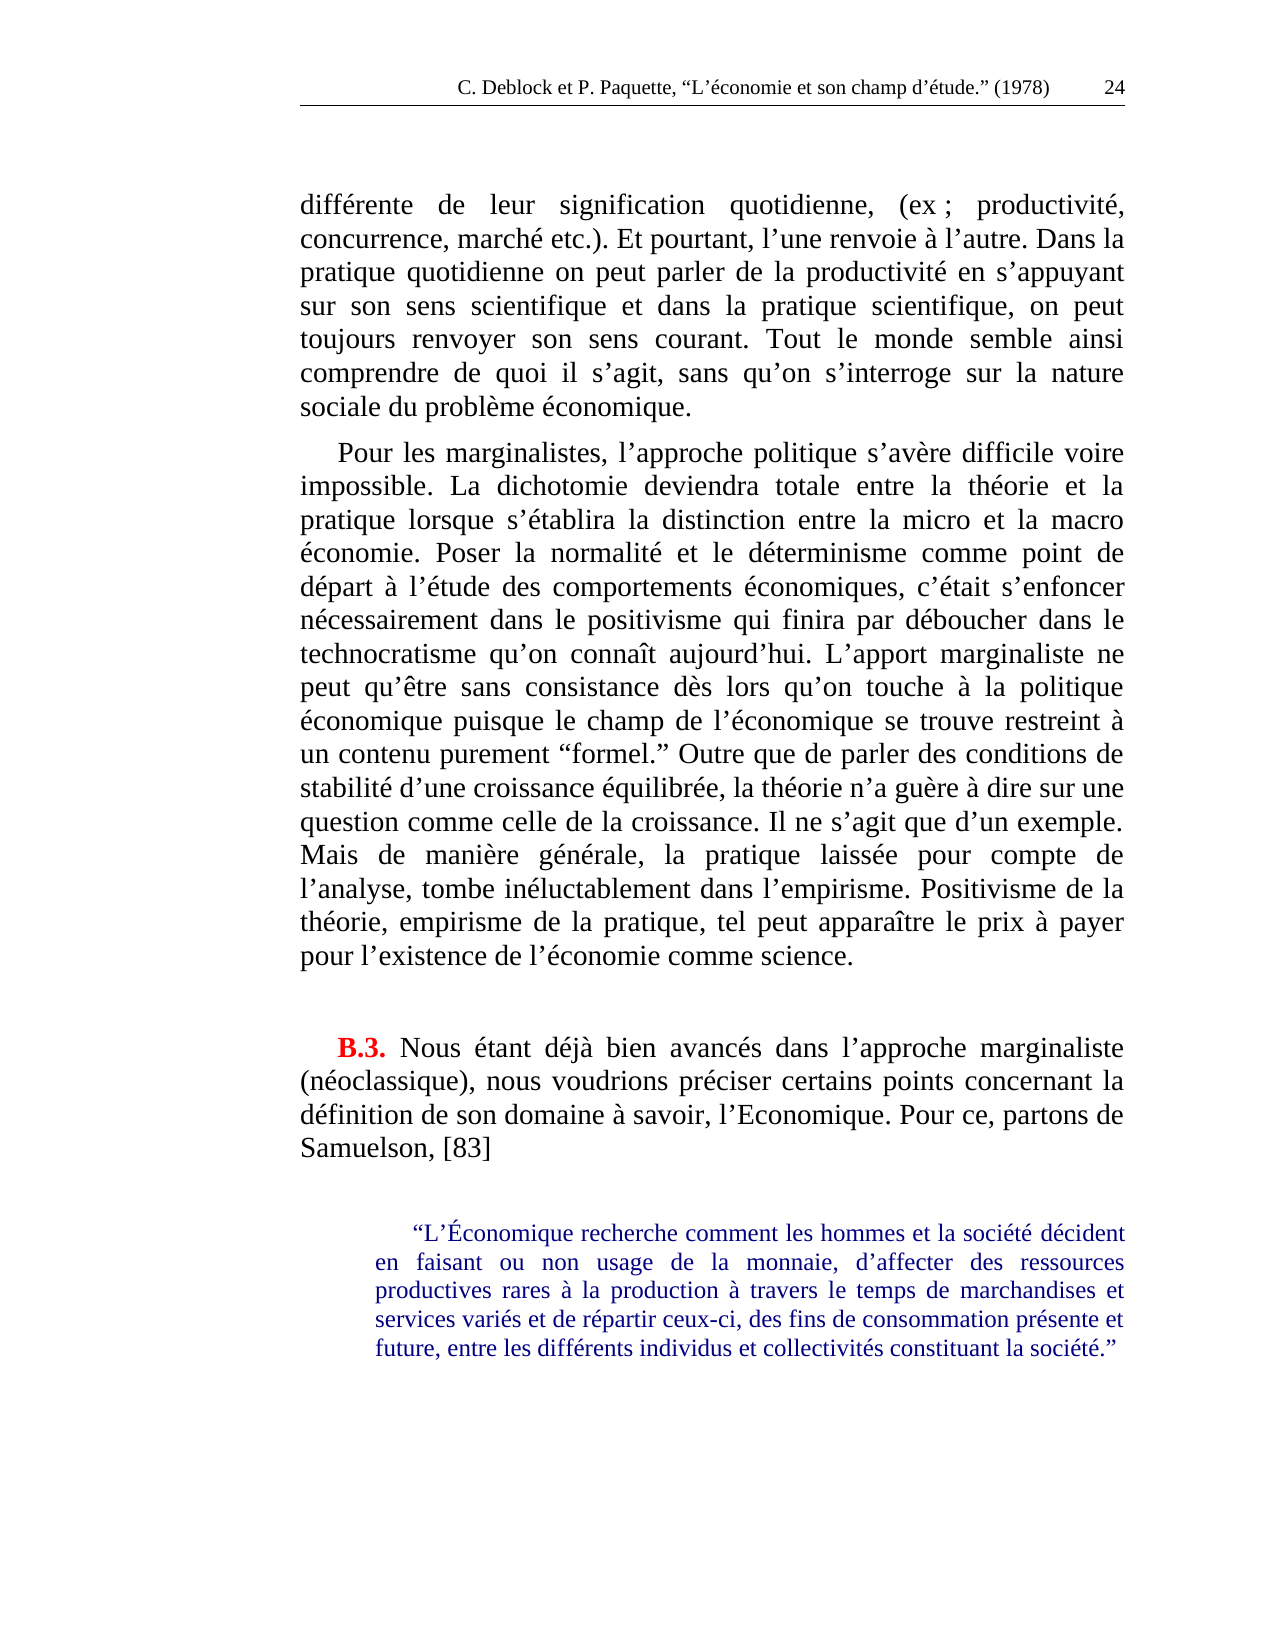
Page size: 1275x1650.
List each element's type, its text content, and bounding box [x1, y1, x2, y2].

text “L’Économique recherche comment les hommes et la société décident en faisant ou non usage de la monnaie, d’affecter des ressources productives rares à la production à travers le temps de marchandises et services variés et de répartir ceux-ci, des fins de consommation présente et future, entre les différents individus et collectivités constituant la société.” [375, 1218, 1125, 1362]
text B.3. Nous étant déjà bien avancés dans l’approche marginaliste (néoclassique), nous voudrions préciser certains points concernant la définition de son domaine à savoir, l’Economique. Pour ce, partons de Samuelson, [83] [300, 1030, 1125, 1164]
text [300, 187, 1125, 422]
text Pour les marginalistes, l’approche politique s’avère difficile voire impossible. La dichotomie deviendra totale entre la théorie et la pratique lorsque s’établira la distinction entre la micro et la macro économie. Poser la normalité et le déterminisme comme point de départ à l’étude des comportements économiques, c’était s’enfoncer nécessairement dans le positivisme qui finira par déboucher dans le technocratisme qu’on connaît aujourd’hui. L’apport marginaliste ne peut qu’être sans consistance dès lors qu’on touche à la politique économique puisque le champ de l’économique se trouve restreint à un contenu purement “formel.” Outre que de parler des conditions de stabilité d’une croissance équilibrée, la théorie n’a guère à dire sur une question comme celle de la croissance. Il ne s’agit que d’un exemple. Mais de manière générale, la pratique laissée pour compte de l’analyse, tombe inéluctablement dans l’empirisme. Positivisme de la théorie, empirisme de la pratique, tel peut apparaître le prix à payer pour l’existence de l’économie comme science. [300, 435, 1125, 971]
